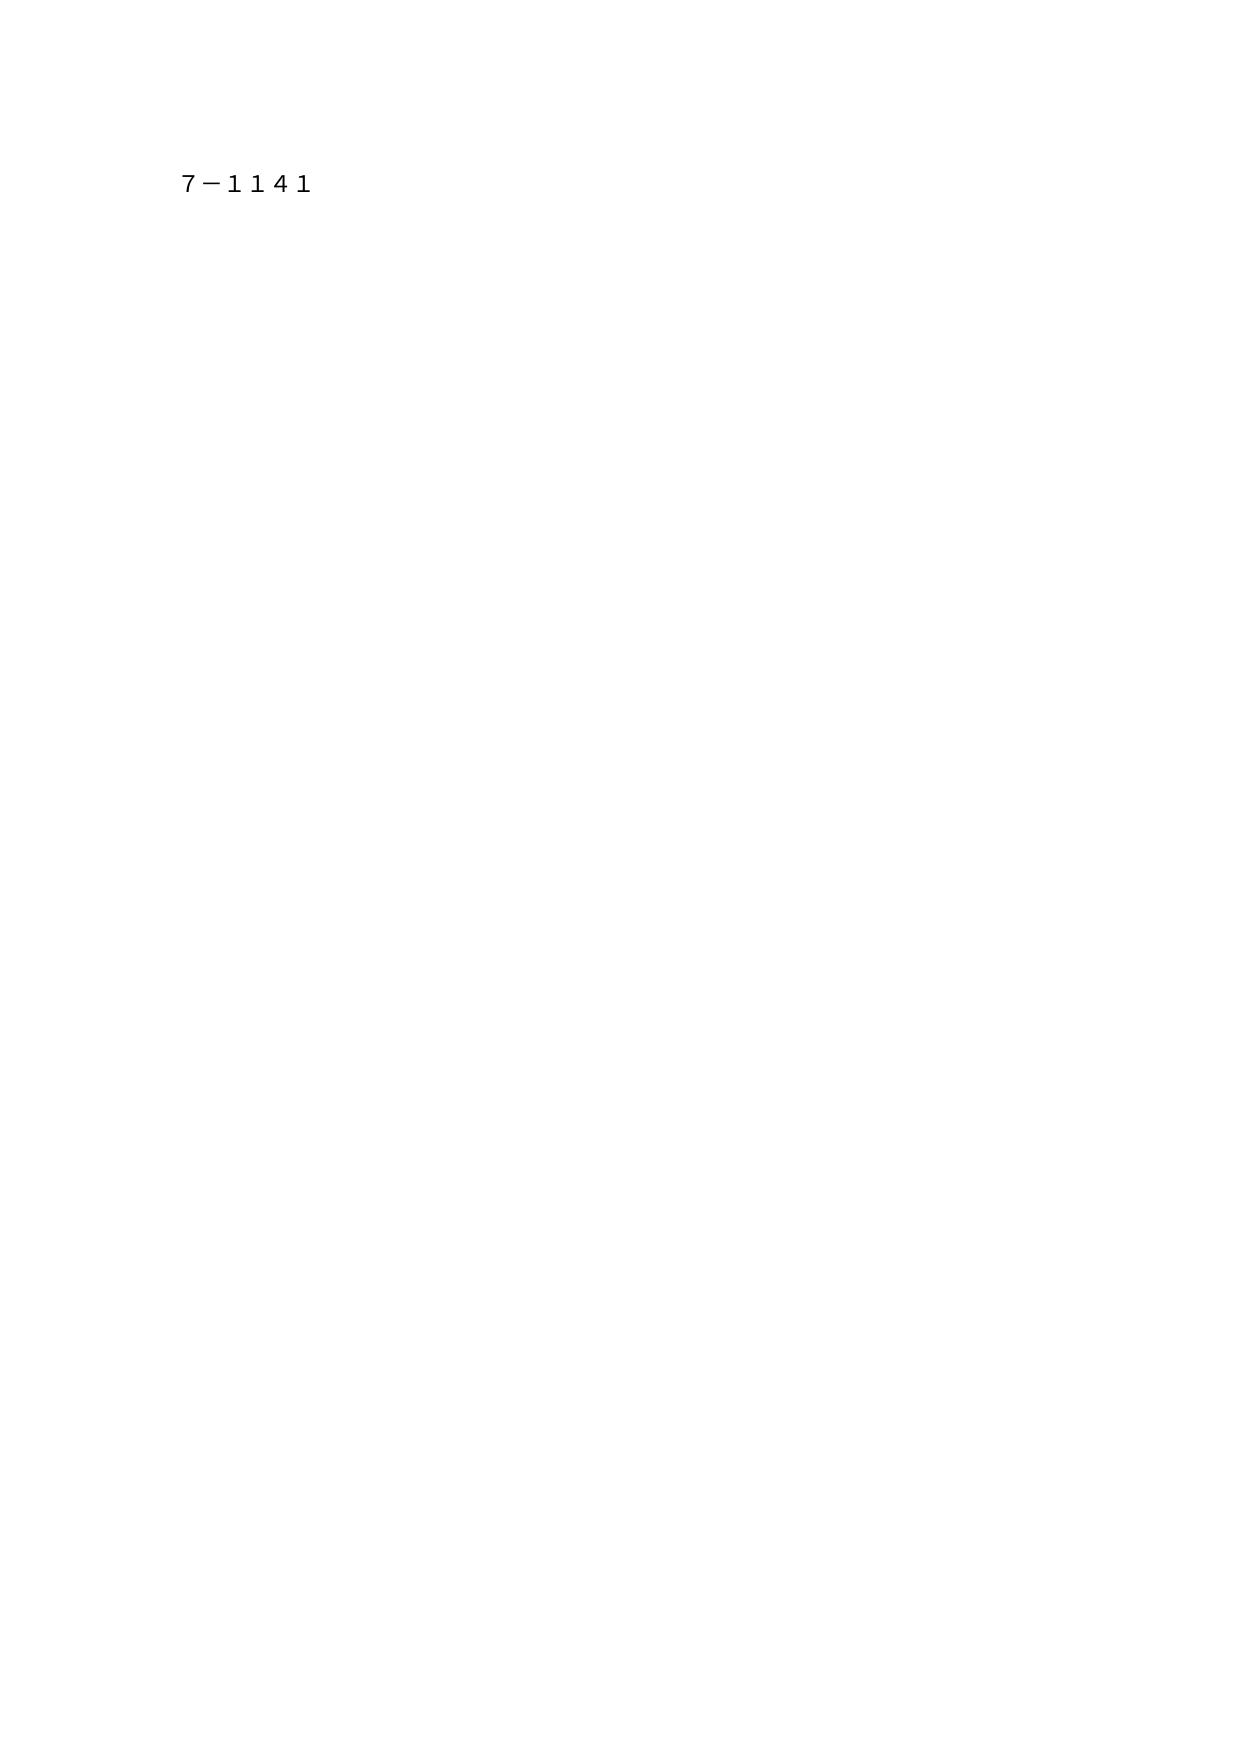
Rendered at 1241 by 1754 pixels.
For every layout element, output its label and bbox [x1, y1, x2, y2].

text [177, 165, 1063, 199]
